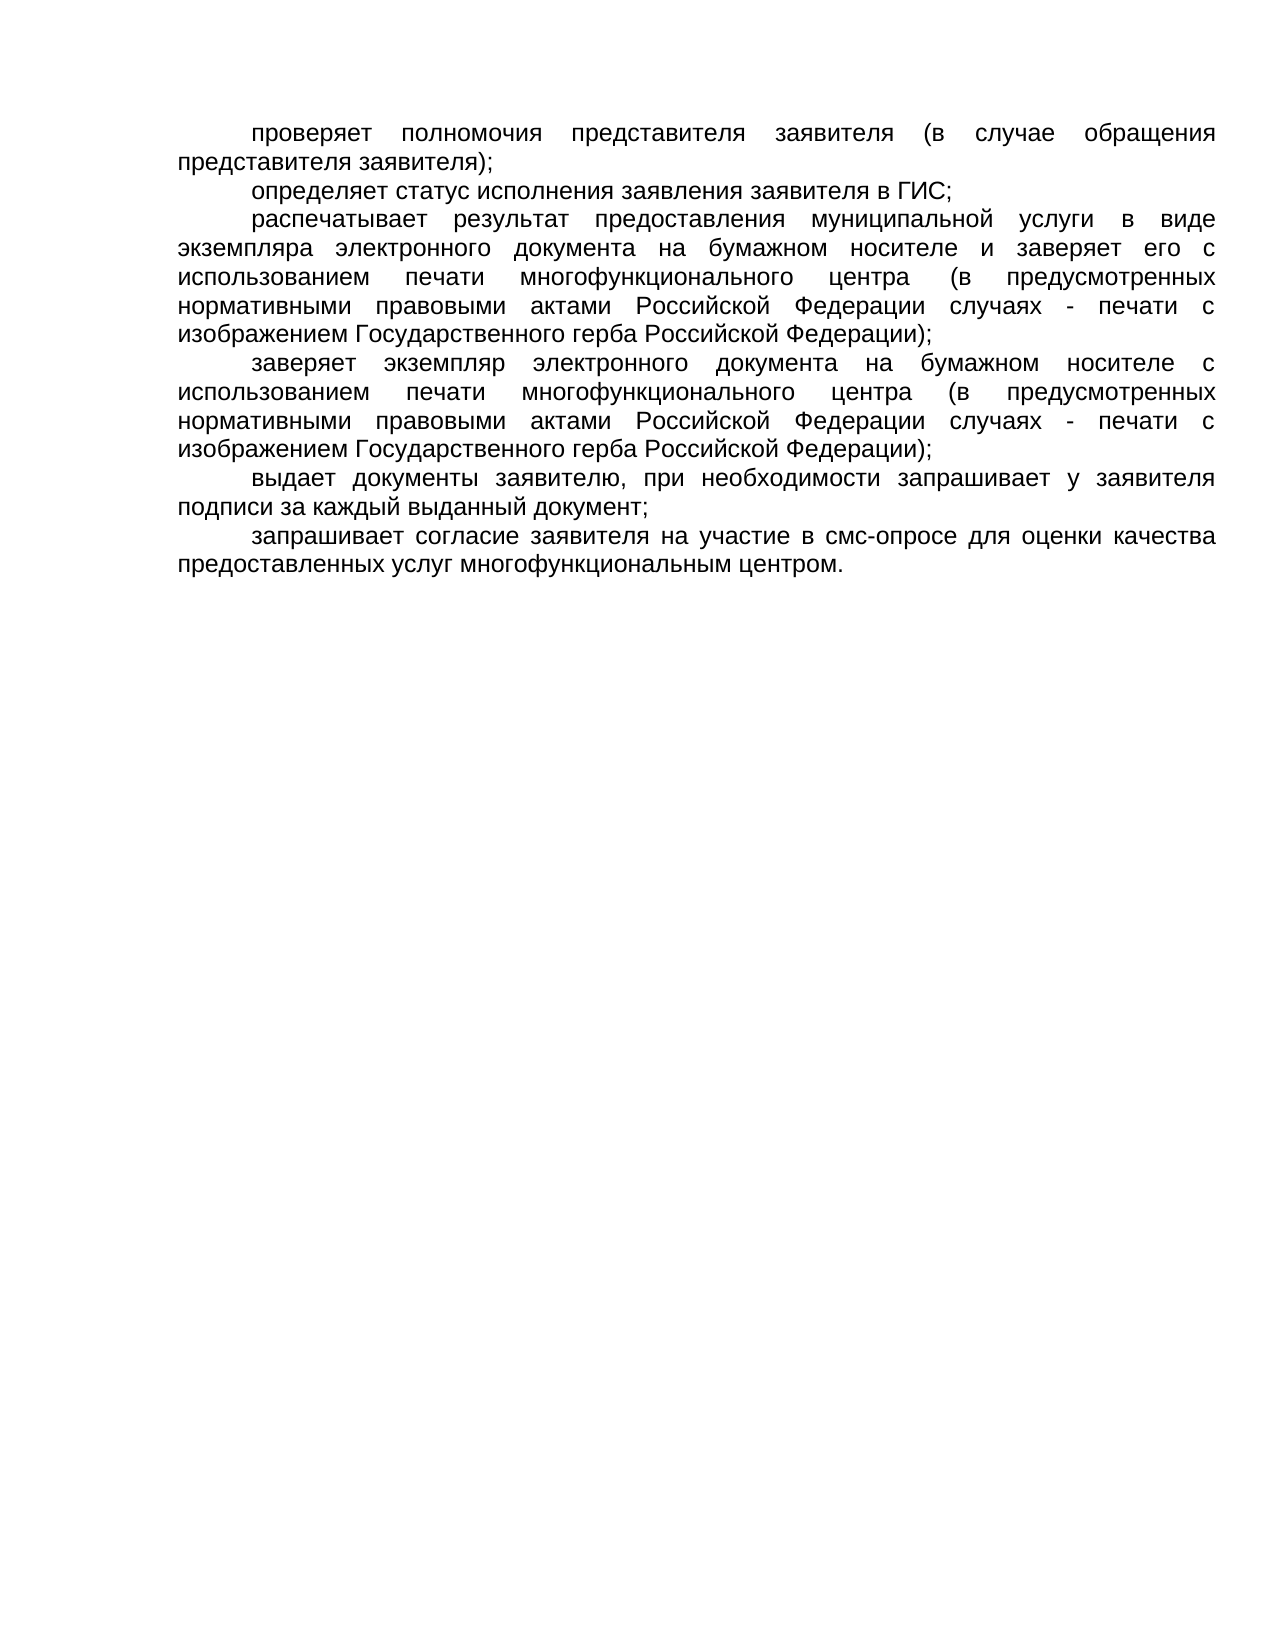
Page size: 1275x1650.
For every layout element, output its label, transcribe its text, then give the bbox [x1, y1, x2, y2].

text заверяет экземпляр электронного документа на бумажном носителе с использованием печати многофункционального центра (в предусмотренных нормативными правовыми актами Российской Федерации случаях - печати с изображением Государственного герба Российской Федерации); [177, 348, 1216, 463]
text запрашивает согласие заявителя на участие в смс-опросе для оценки качества предоставленных услуг многофункциональным центром. [177, 521, 1216, 578]
text определяет статус исполнения заявления заявителя в ГИС; [177, 176, 1216, 204]
text распечатывает результат предоставления муниципальной услуги в виде экземпляра электронного документа на бумажном носителе и заверяет его с использованием печати многофункционального центра (в предусмотренных нормативными правовыми актами Российской Федерации случаях - печати с изображением Государственного герба Российской Федерации); [177, 204, 1216, 348]
text выдает документы заявителю, при необходимости запрашивает у заявителя подписи за каждый выданный документ; [177, 463, 1216, 521]
text проверяет полномочия представителя заявителя (в случае обращения представителя заявителя); [177, 118, 1216, 176]
